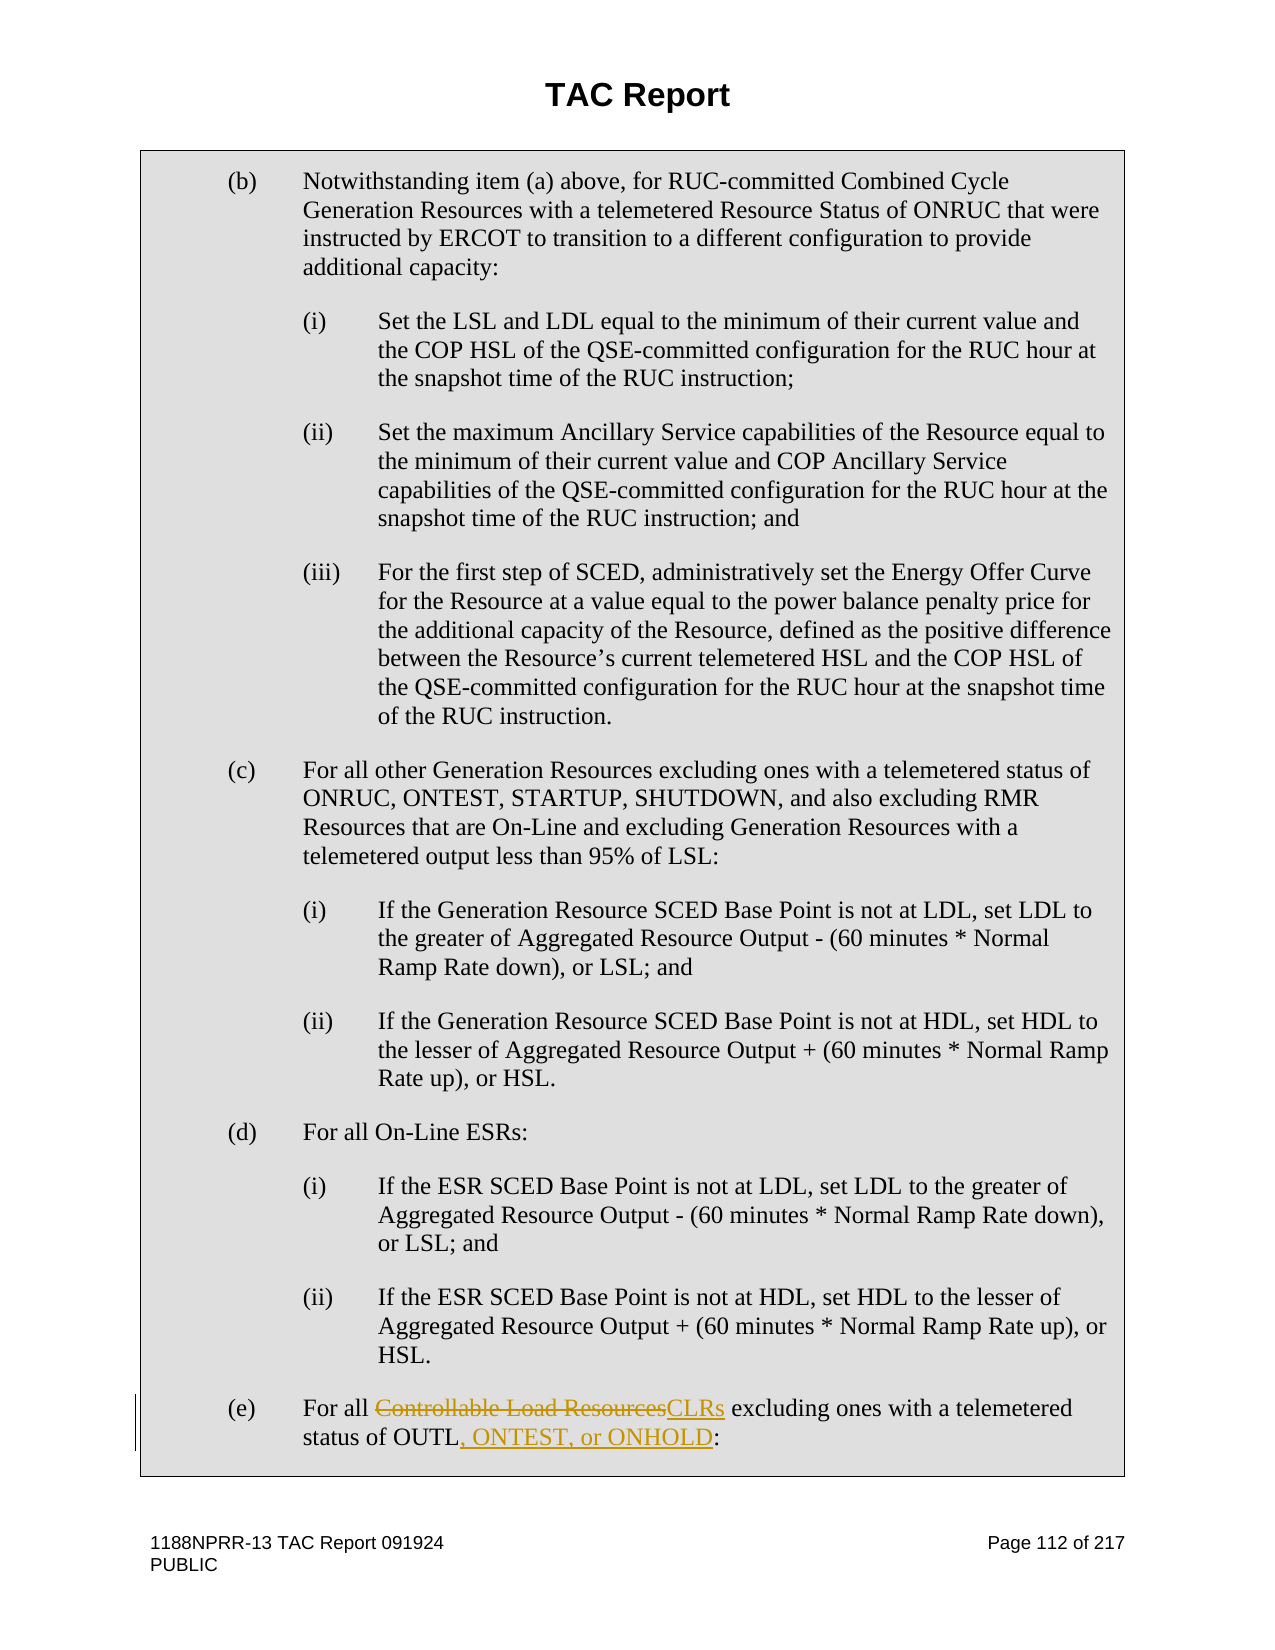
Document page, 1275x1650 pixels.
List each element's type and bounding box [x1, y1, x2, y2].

table_header [141, 151, 1124, 1476]
